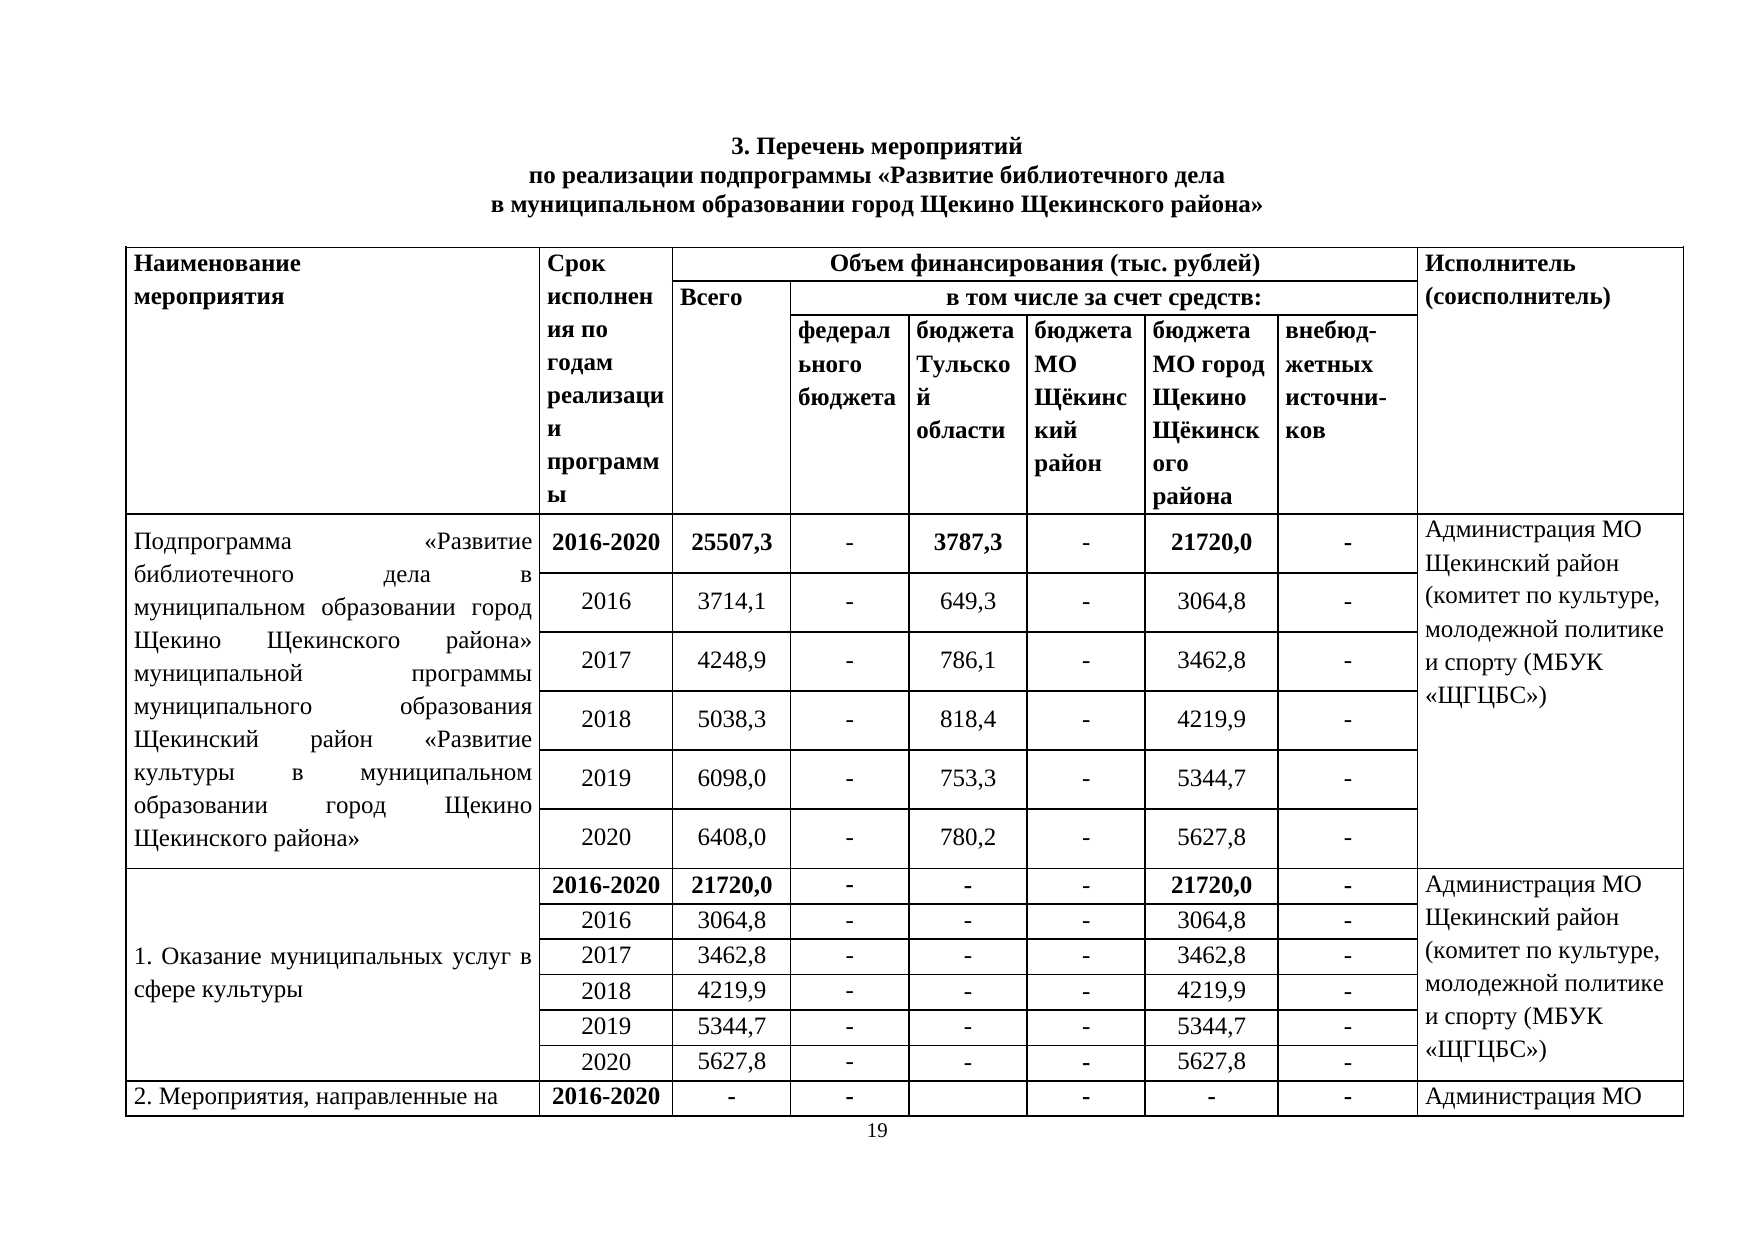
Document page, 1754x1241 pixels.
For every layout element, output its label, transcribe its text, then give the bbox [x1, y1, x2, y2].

table_cell бюджета МО город Щекино Щёкинского района [1146, 316, 1277, 513]
table_cell - [791, 1082, 908, 1115]
table_cell 5627,8 [1146, 1046, 1277, 1080]
table_cell 4219,9 [673, 975, 790, 1009]
text 3. Перечень мероприятий [118, 131, 1636, 160]
table_cell Администрация МО Щекинский район (комитет по культуре, молодежной политике и спорту (МБУК «ЩГЦБС») [1418, 515, 1683, 867]
table_cell - [1028, 751, 1144, 808]
table_cell 25507,3 [673, 515, 790, 572]
table_cell - [910, 975, 1026, 1009]
table_cell 1. Оказание муниципальных услуг в сфере культуры [127, 869, 539, 1080]
table_cell 3462,8 [1146, 940, 1277, 974]
table_cell 3787,3 [910, 515, 1026, 572]
table_cell 3064,8 [673, 905, 790, 938]
table_cell 5344,7 [1146, 751, 1277, 808]
table_cell - [1279, 692, 1417, 749]
table_cell внебюд- жетных источни-ков [1279, 316, 1417, 513]
table_cell 818,4 [910, 692, 1026, 749]
table_cell - [791, 1011, 908, 1044]
table_cell - [910, 905, 1026, 938]
table_cell 780,2 [910, 810, 1026, 867]
table_header Срок исполнения по годам реализации программы [540, 248, 672, 513]
table_cell 4248,9 [673, 633, 790, 690]
table_cell 4219,9 [1146, 975, 1277, 1009]
table_cell Подпрограмма «Развитие библиотечного дела в муниципальном образовании город Щекино Щекинского района» муниципальной программы муниципального образования Щекинский район «Развитие культуры в муниципальном образовании город Щекино Щекинского района» [127, 515, 539, 867]
table_cell федерального бюджета [791, 316, 908, 513]
table_cell - [791, 574, 908, 631]
table_cell 21720,0 [1146, 515, 1277, 572]
table_cell 2018 [540, 975, 672, 1009]
table_cell - [1279, 515, 1417, 572]
table_cell - [1028, 1082, 1144, 1115]
table_cell 5627,8 [673, 1046, 790, 1080]
table_cell бюджета МО Щёкинский район [1028, 316, 1144, 513]
table_cell - [1028, 940, 1144, 974]
table_cell 5038,3 [673, 692, 790, 749]
table_cell - [1028, 574, 1144, 631]
table_cell 3064,8 [1146, 574, 1277, 631]
table_cell 4219,9 [1146, 692, 1277, 749]
table_cell - [910, 869, 1026, 903]
table_cell 5627,8 [1146, 810, 1277, 867]
table_cell 2018 [540, 692, 672, 749]
table_cell - [1279, 869, 1417, 903]
table_cell - [791, 515, 908, 572]
table_cell - [673, 1082, 790, 1115]
table_cell - [910, 940, 1026, 974]
table_cell 2016-2020 [540, 1082, 672, 1115]
table_cell - [1279, 940, 1417, 974]
table_cell - [791, 905, 908, 938]
table_cell - [910, 1046, 1026, 1080]
table_cell - [1279, 574, 1417, 631]
table_cell 2017 [540, 633, 672, 690]
table_cell - [910, 1011, 1026, 1044]
table_cell - [1028, 810, 1144, 867]
table_cell 3462,8 [673, 940, 790, 974]
table_cell 6408,0 [673, 810, 790, 867]
table_cell 3462,8 [1146, 633, 1277, 690]
table_cell 2016 [540, 574, 672, 631]
table_cell - [791, 975, 908, 1009]
text в муниципальном образовании город Щекино Щекинского района» [118, 189, 1636, 218]
text по реализации подпрограммы «Развитие библиотечного дела [118, 160, 1636, 189]
table_cell бюджета Тульской области [910, 316, 1026, 513]
table_cell - [1028, 515, 1144, 572]
table_cell 5344,7 [673, 1011, 790, 1044]
table_cell 2019 [540, 1011, 672, 1044]
table_cell Всего [673, 282, 790, 513]
table_cell - [1279, 1011, 1417, 1044]
table_cell - [791, 751, 908, 808]
table_cell 5344,7 [1146, 1011, 1277, 1044]
table_header Объем финансирования (тыс. рублей) [673, 248, 1417, 280]
table_cell 3064,8 [1146, 905, 1277, 938]
table_cell - [791, 940, 908, 974]
table_cell Администрация МО Щекинский район (комитет по культуре, молодежной политике и спорту (МБУК «ЩГЦБС») [1418, 869, 1683, 1080]
table_cell 6098,0 [673, 751, 790, 808]
table_cell - [1146, 1082, 1277, 1115]
table_cell - [791, 869, 908, 903]
table_cell - [791, 810, 908, 867]
table_cell 786,1 [910, 633, 1026, 690]
table_cell 2016 [540, 905, 672, 938]
table_cell 2016-2020 [540, 869, 672, 903]
table_cell - [1279, 1046, 1417, 1080]
table_cell - [1279, 633, 1417, 690]
table_cell - [791, 692, 908, 749]
table_cell 3714,1 [673, 574, 790, 631]
table_cell - [1028, 905, 1144, 938]
table_cell 2017 [540, 940, 672, 974]
table_cell - [791, 1046, 908, 1080]
table_cell - [1028, 1011, 1144, 1044]
table_cell - [1279, 810, 1417, 867]
table_cell - [791, 633, 908, 690]
table_cell 21720,0 [1146, 869, 1277, 903]
table_cell 2019 [540, 751, 672, 808]
table_header Наименование мероприятия [127, 248, 539, 513]
table_cell 2020 [540, 1046, 672, 1080]
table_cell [1418, 1082, 1683, 1115]
table_cell - [1028, 692, 1144, 749]
table_cell - [1279, 1082, 1417, 1115]
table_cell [127, 1082, 539, 1115]
table_cell - [1028, 975, 1144, 1009]
table_cell 2016-2020 [540, 515, 672, 572]
table_cell 649,3 [910, 574, 1026, 631]
table_cell в том числе за счет средств: [791, 282, 1417, 314]
table_cell - [1028, 633, 1144, 690]
table_cell - [1279, 751, 1417, 808]
table_cell - [1028, 1046, 1144, 1080]
table_cell [910, 1082, 1026, 1115]
table_cell 21720,0 [673, 869, 790, 903]
table_cell 753,3 [910, 751, 1026, 808]
table_header Исполнитель (соисполнитель) [1418, 248, 1683, 513]
table_cell 2020 [540, 810, 672, 867]
table_cell - [1028, 869, 1144, 903]
table_cell - [1279, 905, 1417, 938]
table_cell - [1279, 975, 1417, 1009]
